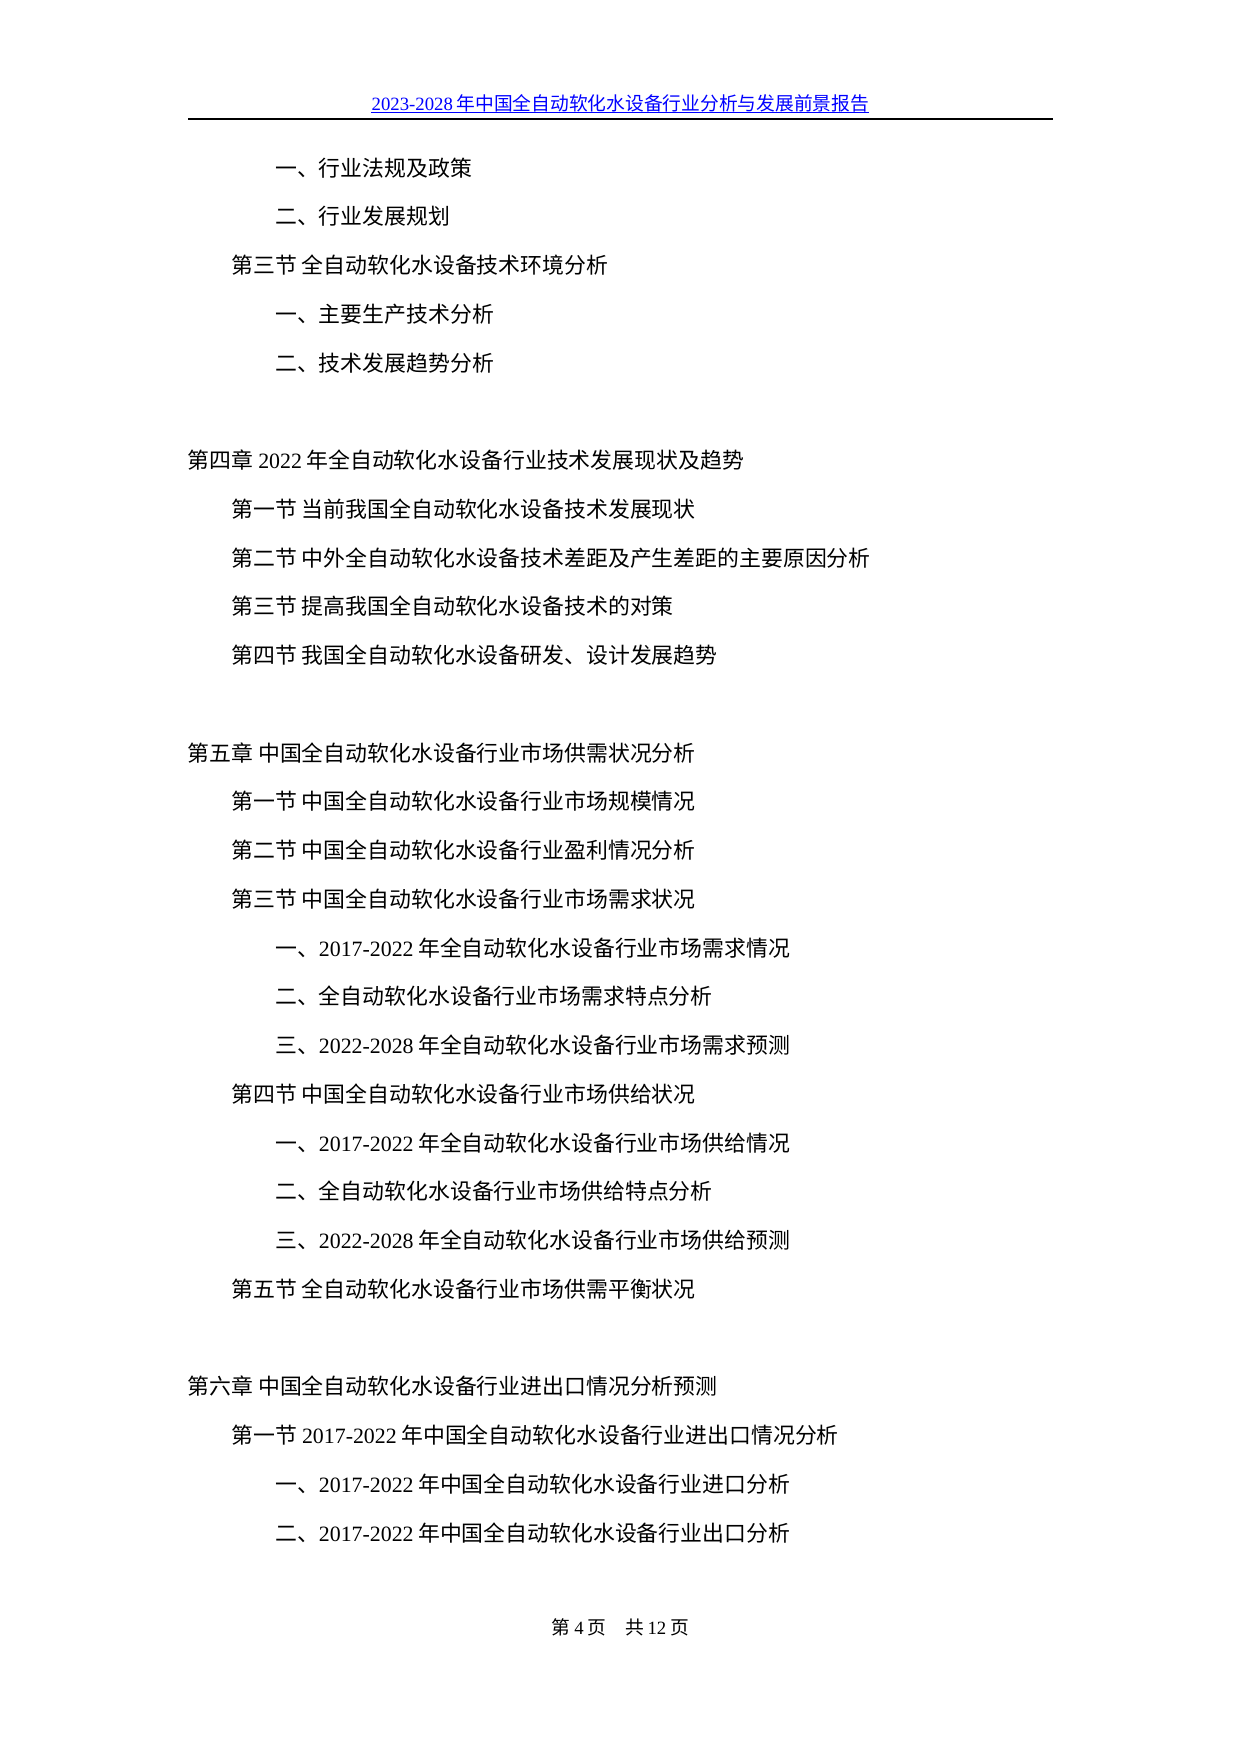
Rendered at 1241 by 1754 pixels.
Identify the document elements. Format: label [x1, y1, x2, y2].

text [187, 150, 1053, 1548]
